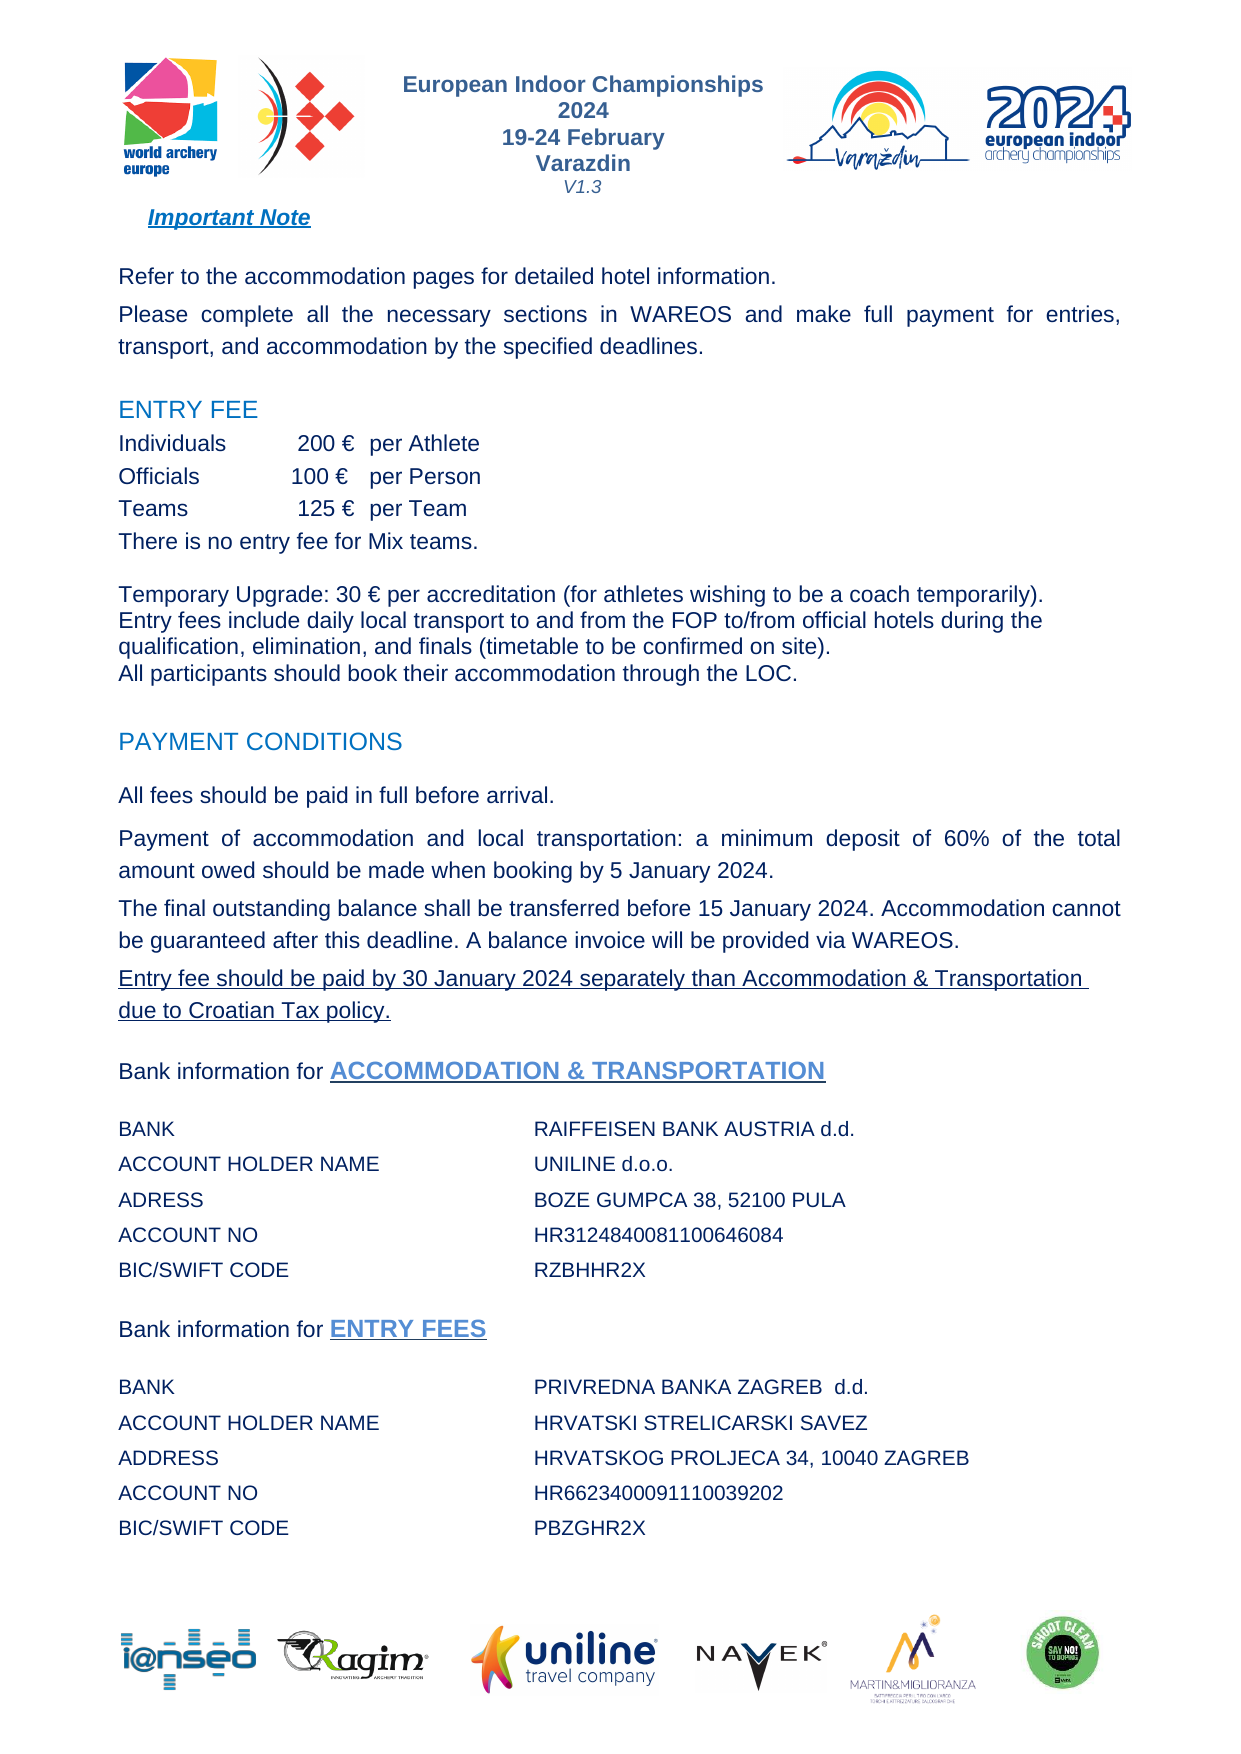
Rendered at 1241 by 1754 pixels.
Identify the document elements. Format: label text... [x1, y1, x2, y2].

text ADDRESS HRVATSKOG PROLJECA 34, 10040 ZAGREB [118, 1446, 1122, 1469]
subtitle All fees should be paid in full before arrival. [118, 766, 1122, 809]
picture [271, 1614, 434, 1696]
text BIC/SWIFT CODE PBZGHR2X [118, 1516, 1122, 1540]
picture [1020, 1610, 1104, 1694]
text ACCOUNT NO HR3124840081100646084 [118, 1223, 1122, 1247]
text ADRESS BOZE GUMPCA 38, 52100 PULA [118, 1188, 1122, 1212]
text Entry fees include daily local transport to and from the FOP to/from official hotels during the qualification, elimination, and finals (timetable to be confirmed on site). All participants should book their accommodation through the LOC. [118, 607, 1122, 686]
text ACCOUNT NO HR6623400091110039202 [118, 1481, 1122, 1505]
picture [237, 55, 365, 178]
picture [783, 67, 1133, 171]
text Bank information for ACCOMMODATION & TRANSPORTATION [118, 1056, 1122, 1084]
text Teams 125 € per Team [118, 495, 1122, 522]
text Individuals 200 € per Athlete [118, 430, 1122, 457]
text The final outstanding balance shall be transferred before 15 January 2024. Accommodation cannot be guaranteed after this deadline. A balance invoice will be provided via WAREOS. [118, 895, 1122, 953]
text There is no entry fee for Mix teams. [118, 528, 1122, 554]
text BIC/SWIFT CODE RZBHHR2X [118, 1258, 1122, 1282]
text BANK PRIVREDNA BANKA ZAGREB d.d. [118, 1375, 1122, 1399]
text Officials 100 € per Person [118, 463, 1122, 489]
picture [122, 57, 218, 177]
subtitle PAYMENT CONDITIONS [118, 727, 1122, 756]
text ACCOUNT HOLDER NAME HRVATSKI STRELICARSKI SAVEZ [118, 1410, 1122, 1434]
picture [470, 1624, 659, 1696]
text Bank information for ENTRY FEES [118, 1314, 1122, 1342]
picture [694, 1640, 828, 1693]
text Please complete all the necessary sections in WAREOS and make full payment for entries, transport, and accommodation by the specified deadlines. [118, 301, 1122, 359]
subtitle Important Note [148, 204, 1122, 230]
text Refer to the accommodation pages for detailed hotel information. [118, 263, 1122, 289]
text BANK RAIFFEISEN BANK AUSTRIA d.d. [118, 1117, 1122, 1141]
text Payment of accommodation and local transportation: a minimum deposit of 60% of the total amount owed should be made when booking by 5 January 2024. [118, 824, 1122, 883]
picture [118, 1626, 259, 1693]
subtitle ENTRY FEE [118, 395, 1122, 424]
picture [847, 1612, 979, 1707]
text Temporary Upgrade: 30 € per accreditation (for athletes wishing to be a coach temporarily). [118, 581, 1122, 607]
text Entry fee should be paid by 30 January 2024 separately than Accommodation & Transportation due to Croatian Tax policy. [118, 965, 1122, 1024]
text ACCOUNT HOLDER NAME UNILINE d.o.o. [118, 1152, 1122, 1176]
